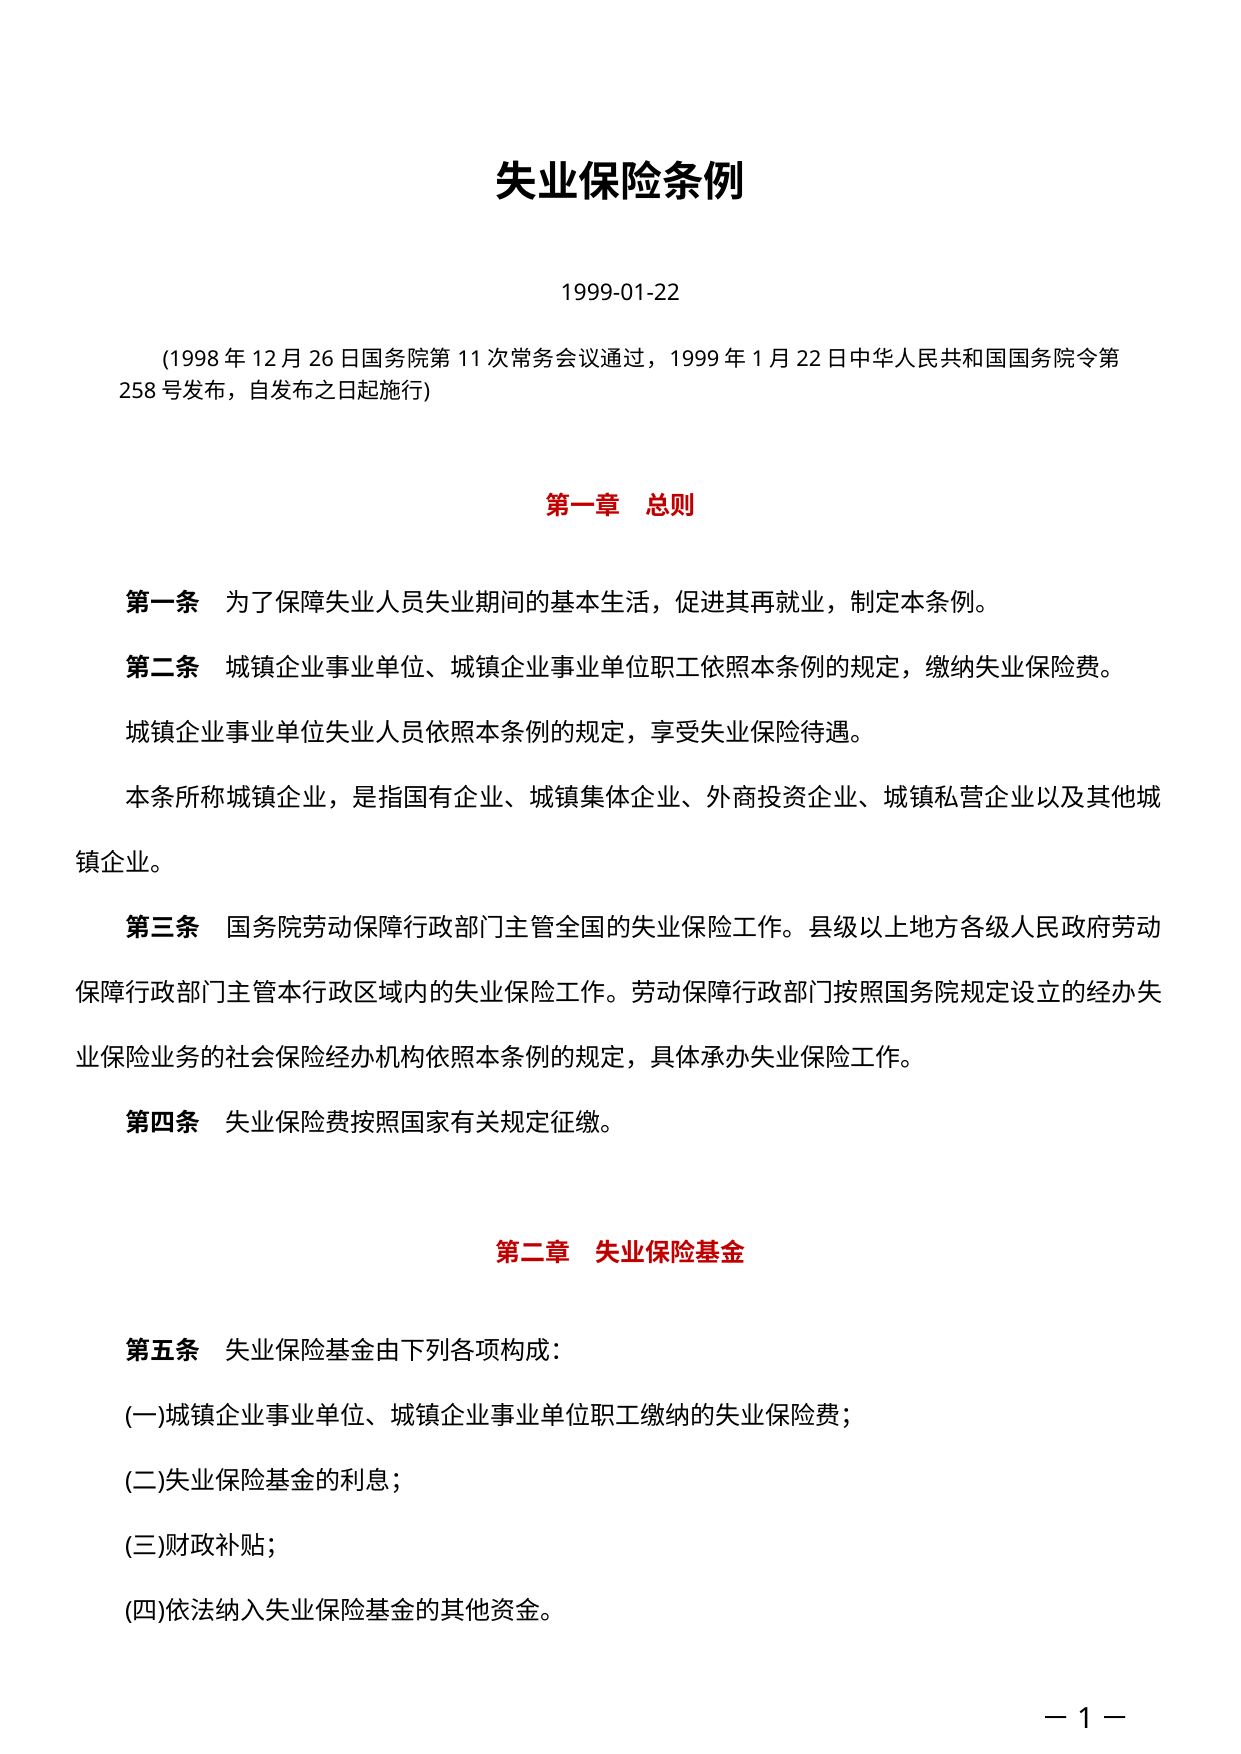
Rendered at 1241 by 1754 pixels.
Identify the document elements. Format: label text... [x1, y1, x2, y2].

text (1998年12月26日国务院第11次常务会议通过，1999年1月22日中华人民共和国国务院令第258号发布，自发布之日起施行) [119, 341, 1121, 406]
text 失业保险条例 [75, 146, 1165, 211]
text (四)依法纳入失业保险基金的其他资金。 [75, 1576, 1165, 1641]
text 第一条 为了保障失业人员失业期间的基本生活，促进其再就业，制定本条例。 [75, 568, 1165, 633]
text 本条所称城镇企业，是指国有企业、城镇集体企业、外商投资企业、城镇私营企业以及其他城镇企业。 [75, 763, 1165, 893]
text 第三条 国务院劳动保障行政部门主管全国的失业保险工作。县级以上地方各级人民政府劳动保障行政部门主管本行政区域内的失业保险工作。劳动保障行政部门按照国务院规定设立的经办失业保险业务的社会保险经办机构依照本条例的规定，具体承办失业保险工作。 [75, 893, 1165, 1088]
text (一)城镇企业事业单位、城镇企业事业单位职工缴纳的失业保险费； [75, 1381, 1165, 1446]
text 第四条 失业保险费按照国家有关规定征缴。 [75, 1088, 1165, 1153]
subtitle 第二章 失业保险基金 [75, 1218, 1165, 1283]
text (二)失业保险基金的利息； [75, 1446, 1165, 1511]
subtitle 第一章 总则 [75, 471, 1165, 536]
text (三)财政补贴； [75, 1511, 1165, 1576]
text 第五条 失业保险基金由下列各项构成： [75, 1316, 1165, 1381]
text 第二条 城镇企业事业单位、城镇企业事业单位职工依照本条例的规定，缴纳失业保险费。 [75, 633, 1165, 698]
text 1999-01-22 [75, 276, 1165, 308]
text 城镇企业事业单位失业人员依照本条例的规定，享受失业保险待遇。 [75, 698, 1165, 763]
